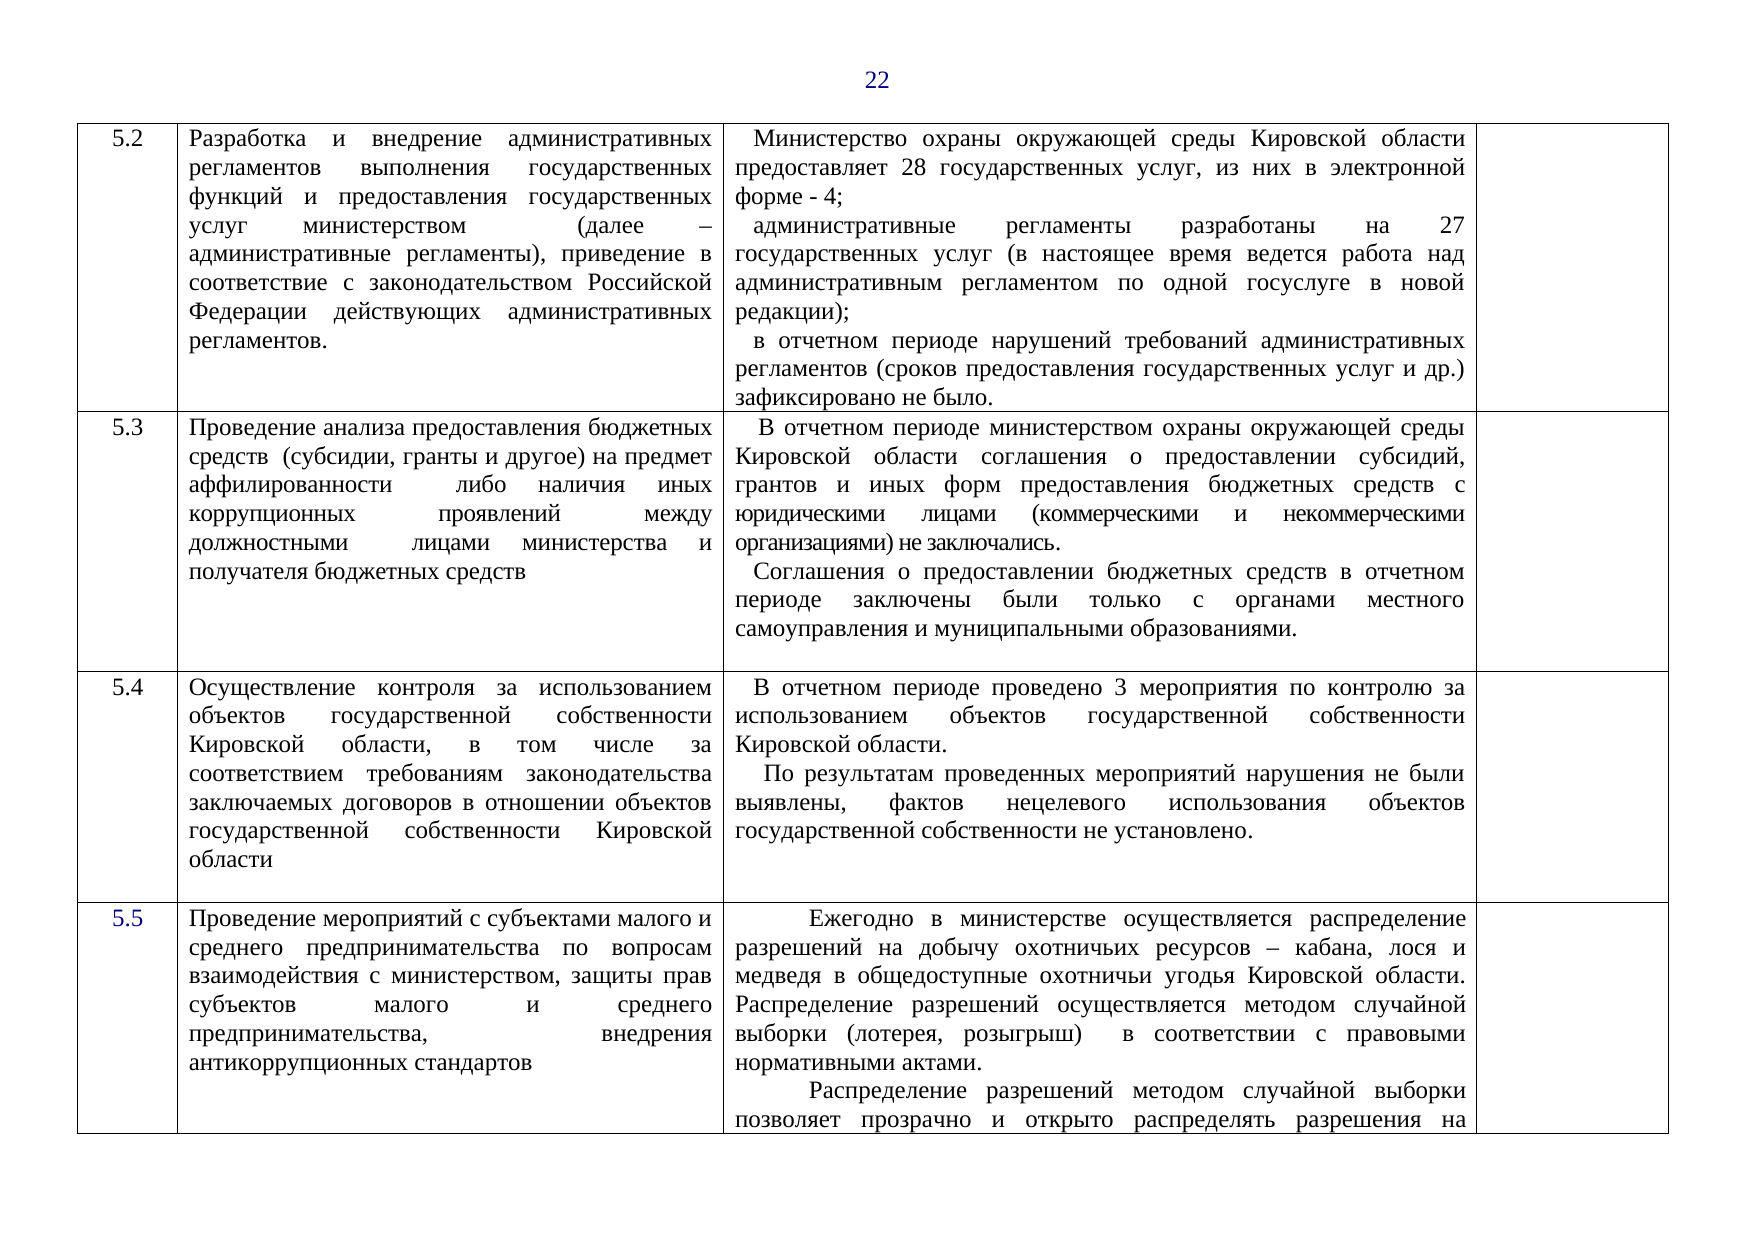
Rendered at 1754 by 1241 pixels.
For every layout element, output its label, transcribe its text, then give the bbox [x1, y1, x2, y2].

table_cell Проведение анализа предоставления бюджетных средств (субсидии, гранты и другое) на предмет аффилированности либо наличия иных коррупционных проявлений между должностными лицами министерства и получателя бюджетных средств [178, 412, 723, 671]
table_cell 5.5 [78, 903, 177, 1133]
table_cell 5.3 [78, 412, 177, 671]
table_cell [1477, 412, 1668, 671]
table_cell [178, 903, 723, 1133]
table_cell В отчетном периоде министерством охраны окружающей среды Кировской области соглашения о предоставлении субсидий, грантов и иных форм предоставления бюджетных средств с юридическими лицами (коммерческими и некоммерческими организациями) не заключались. Соглашения о предоставлении бюджетных средств в отчетном периоде заключены были только с органами местного самоуправления и муниципальными образованиями. [724, 412, 1476, 671]
table_cell Министерство охраны окружающей среды Кировской области предоставляет 28 государственных услуг, из них в электронной форме - 4; административные регламенты разработаны на 27 государственных услуг (в настоящее время ведется работа над административным регламентом по одной госуслуге в новой редакции); в отчетном периоде нарушений требований административных регламентов (сроков предоставления государственных услуг и др.) зафиксировано не было. [724, 124, 1476, 411]
table_cell Разработка и внедрение административных регламентов выполнения государственных функций и предоставления государственных услуг министерством (далее – административные регламенты), приведение в соответствие с законодательством Российской Федерации действующих административных регламентов. [178, 124, 723, 411]
table_cell Осуществление контроля за использованием объектов государственной собственности Кировской области, в том числе за соответствием требованиям законодательства заключаемых договоров в отношении объектов государственной собственности Кировской области [178, 672, 723, 902]
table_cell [724, 903, 1476, 1133]
table_cell [1477, 672, 1668, 902]
table_cell В отчетном периоде проведено 3 мероприятия по контролю за использованием объектов государственной собственности Кировской области. По результатам проведенных мероприятий нарушения не были выявлены, фактов нецелевого использования объектов государственной собственности не установлено. [724, 672, 1476, 902]
table_cell [1477, 903, 1668, 1133]
table_cell 5.4 [78, 672, 177, 902]
table_cell 5.2 [78, 124, 177, 411]
table_cell [1477, 124, 1668, 411]
